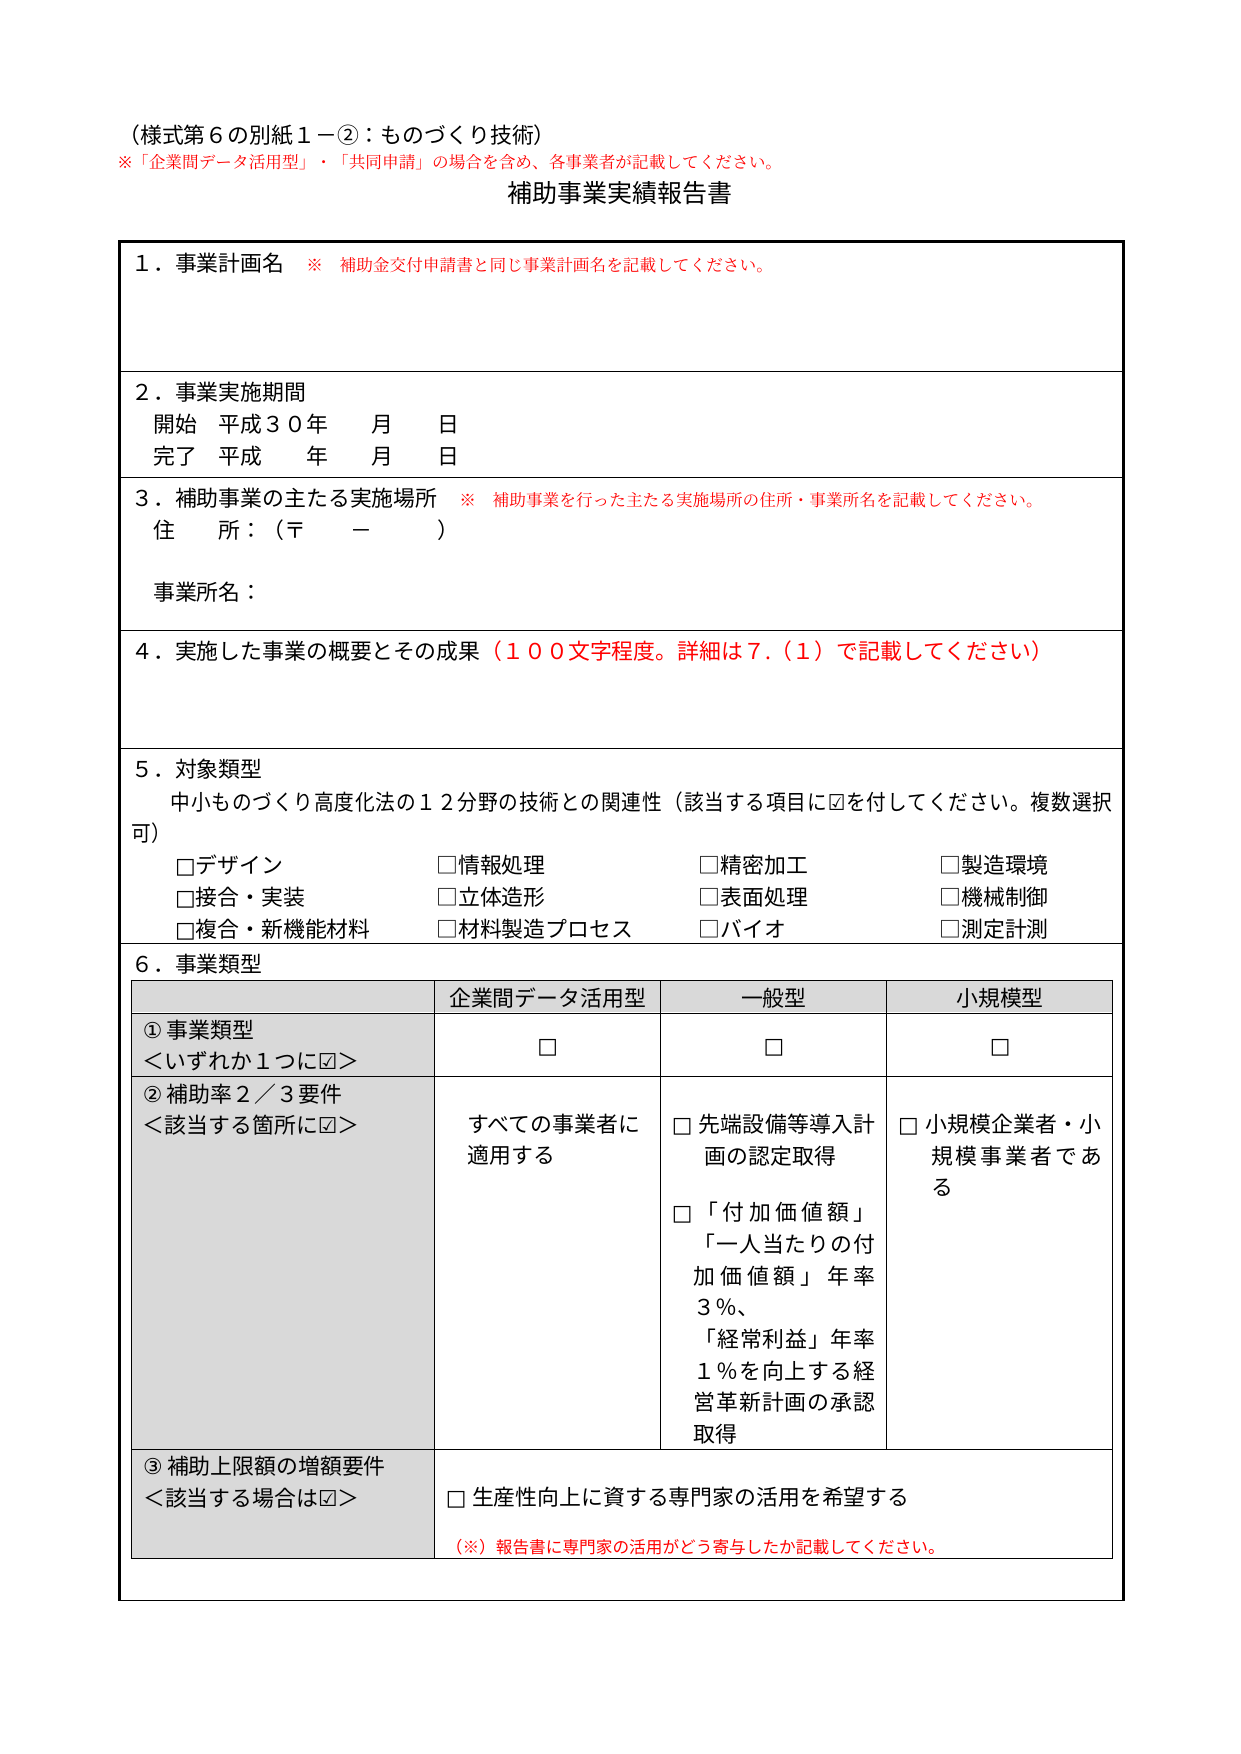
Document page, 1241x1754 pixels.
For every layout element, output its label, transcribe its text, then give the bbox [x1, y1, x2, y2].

table_header １．事業計画名 ※ 補助金交付申請書と同じ事業計画名を記載してください。 [121, 243, 1122, 371]
table_cell ６．事業類型 [121, 944, 1122, 1599]
table_cell ３．補助事業の主たる実施場所 ※ 補助事業を行った主たる実施場所の住所・事業所名を記載してください。 住 所：（〒 － ） 事業所名： [121, 478, 1122, 630]
table_cell ５．対象類型 中小ものづくり高度化法の１２分野の技術との関連性（該当する項目に☑を付してください。複数選択可） □デザイン □情報処理 □精密加工 □製造環境 □接合・実装 □立体造形 □表面処理 □機械制御 □複合・新機能材料 □材料製造プロセス □バイオ □測定計測 [121, 749, 1122, 943]
text （様式第６の別紙１－②：ものづくり技術） [118, 118, 1122, 150]
table_cell ４．実施した事業の概要とその成果（１００文字程度。詳細は７.（１）で記載してください） [121, 631, 1122, 748]
text ※「企業間データ活用型」・「共同申請」の場合を含め、各事業者が記載してください。 [118, 150, 1122, 174]
table_cell ２．事業実施期間 開始 平成３０年 月 日 完了 平成 年 月 日 [121, 372, 1122, 477]
text 補助事業実績報告書 [118, 174, 1122, 210]
